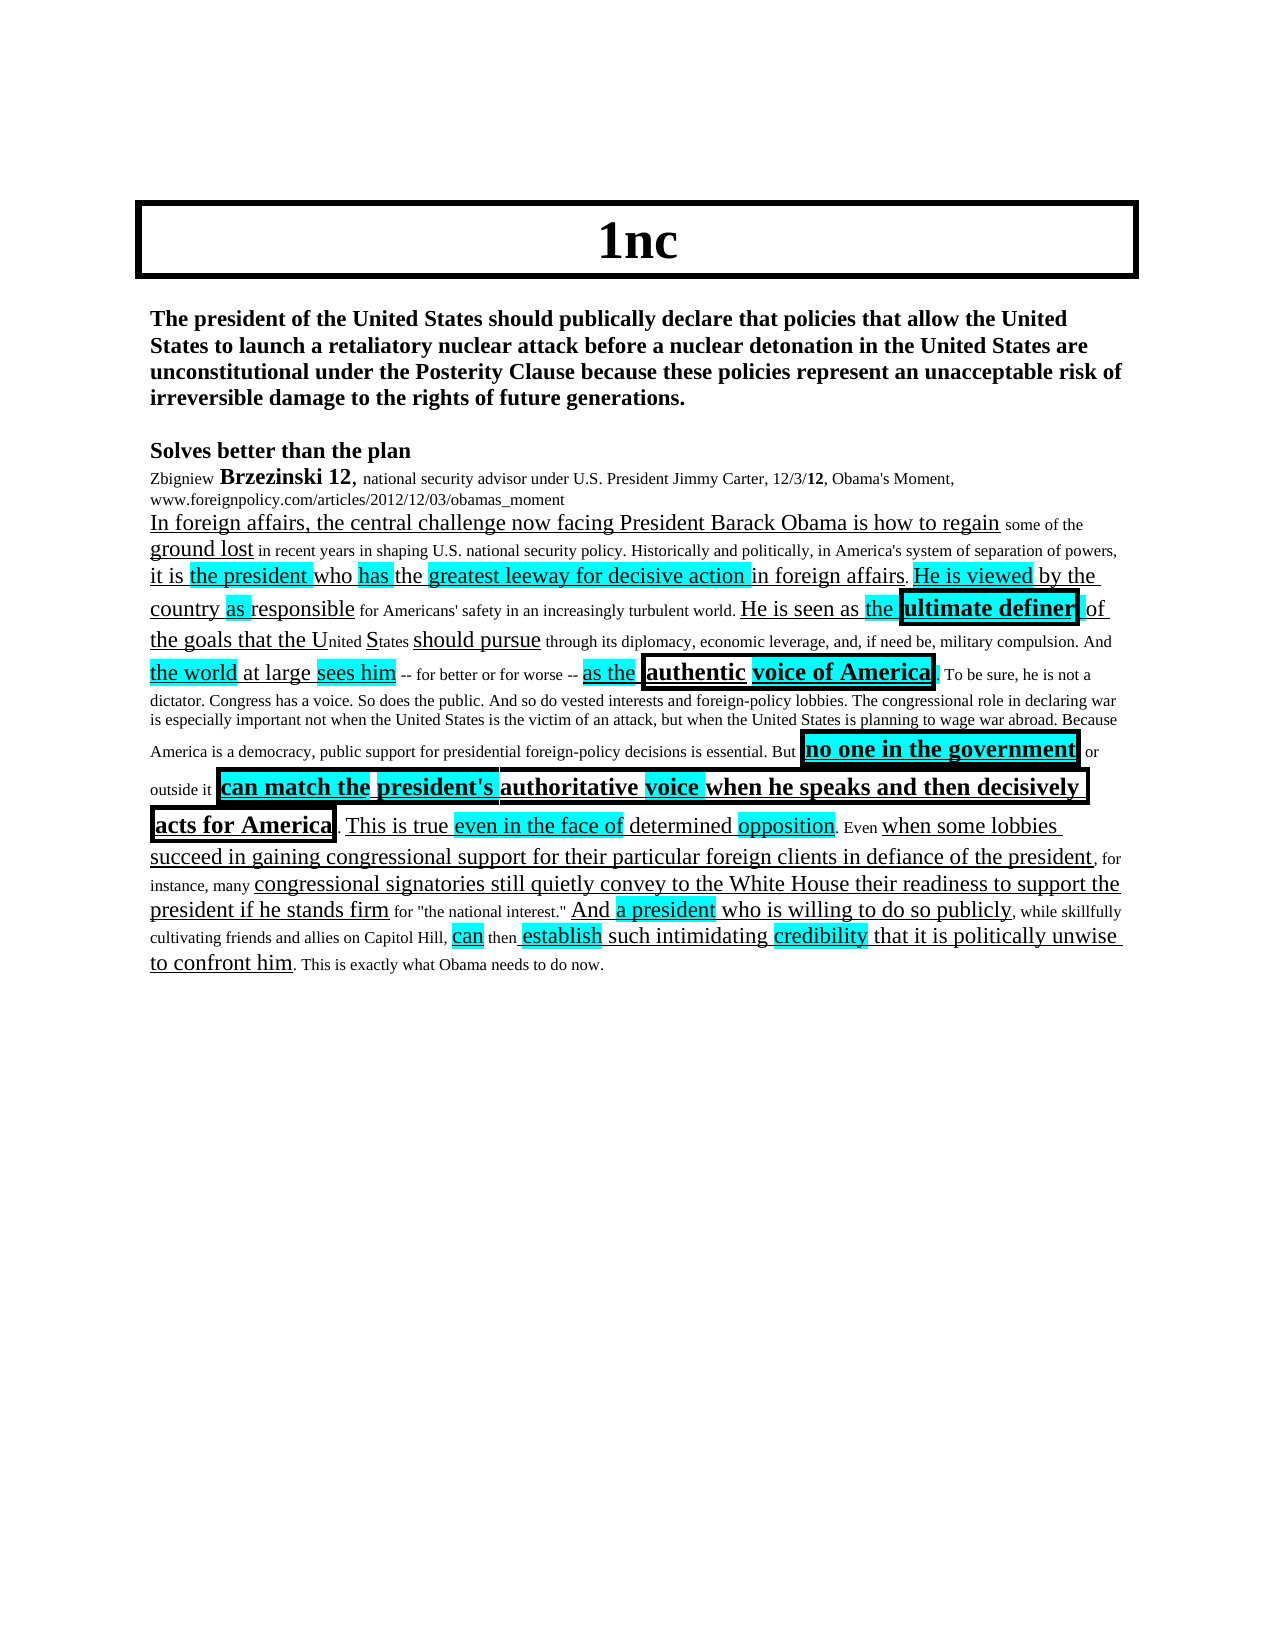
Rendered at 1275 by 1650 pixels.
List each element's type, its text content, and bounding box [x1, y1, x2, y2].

subtitle 1nc [142, 206, 1133, 273]
text In foreign affairs, the central challenge now facing President Barack Obama is how to regain some of the ground lost in recent years in shaping U.S. national security policy. Historically and politically, in America's system of separation of powers, it is the president who has the greatest leeway for decisive action in foreign affairs. He is viewed by the country as responsible for Americans' safety in an increasingly turbulent world. He is seen as the ultimate definer of the goals that the United States should pursue through its diplomacy, economic leverage, and, if need be, military compulsion. And the world at large sees him -- for better or for worse -- as the authentic voice of America. To be sure, he is not a dictator. Congress has a voice. So does the public. And so do vested interests and foreign-policy lobbies. The congressional role in declaring war is especially important not when the United States is the victim of an attack, but when the United States is planning to wage war abroad. Because America is a democracy, public support for presidential foreign-policy decisions is essential. But no one in the government or outside it can match the president's authoritative voice when he speaks and then decisively acts for America. This is true even in the face of determined opposition. Even when some lobbies succeed in gaining congressional support for their particular foreign clients in defiance of the president, for instance, many congressional signatories still quietly convey to the White House their readiness to support the president if he stands firm for "the national interest." And a president who is willing to do so publicly, while skillfully cultivating friends and allies on Capitol Hill, can then establish such intimidating credibility that it is politically unwise to confront him. This is exactly what Obama needs to do now. [150, 509, 1125, 975]
text Solves better than the plan [150, 437, 1125, 463]
text The president of the United States should publically declare that policies that allow the United States to launch a retaliatory nuclear attack before a nuclear detonation in the United States are unconstitutional under the Posterity Clause because these policies represent an unacceptable risk of irreversible damage to the rights of future generations. [150, 305, 1125, 411]
text Zbigniew Brzezinski 12, national security advisor under U.S. President Jimmy Carter, 12/3/12, Obama's Moment, www.foreignpolicy.com/articles/2012/12/03/obamas_moment [150, 463, 1125, 509]
